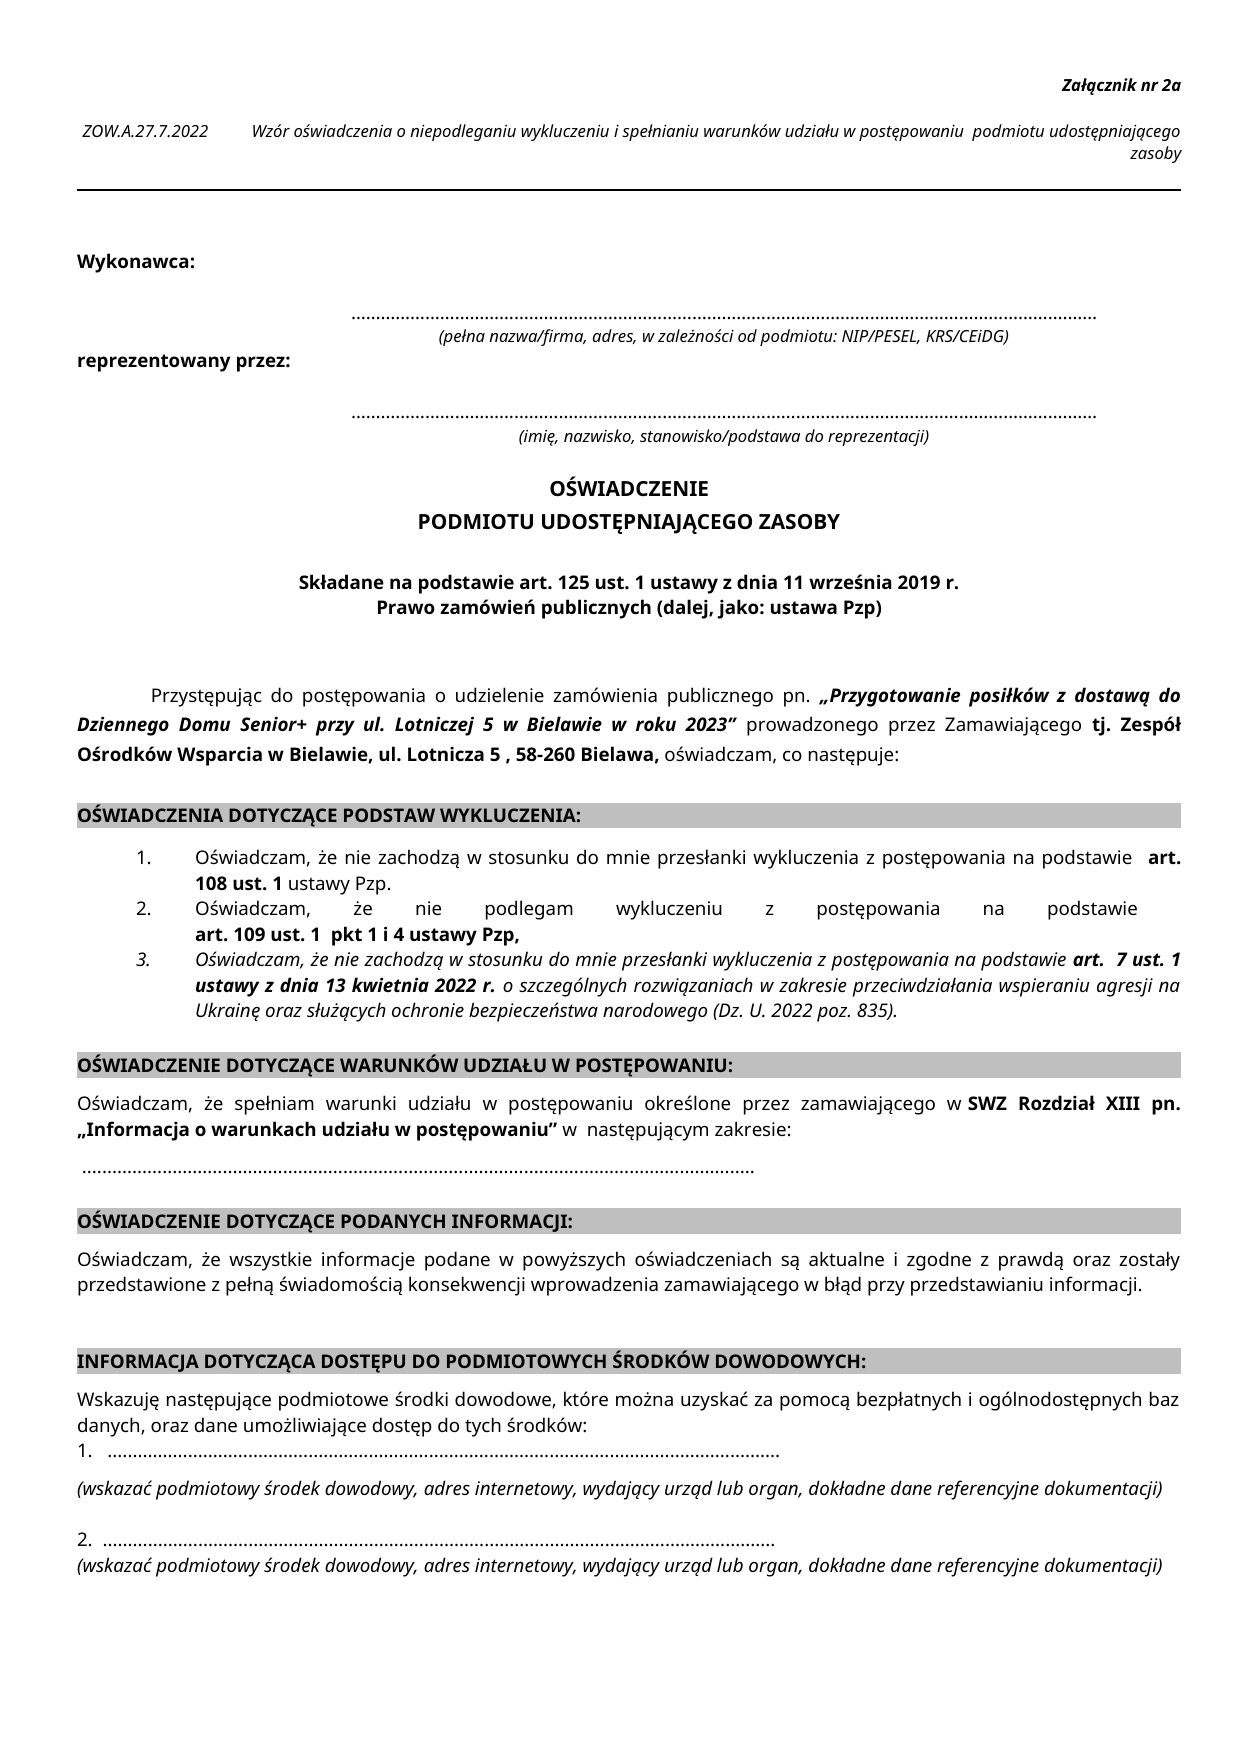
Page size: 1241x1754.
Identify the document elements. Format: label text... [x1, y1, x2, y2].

text INFORMACJA DOTYCZĄCA DOSTĘPU DO PODMIOTOWYCH ŚRODKÓW DOWODOWYCH: [77, 1348, 1181, 1374]
text Oświadczam, że spełniam warunki udziału w postępowaniu określone przez zamawiającego w SWZ Rozdział XIII pn. „Informacja o warunkach udziału w postępowaniu” w następującym zakresie: [77, 1091, 1181, 1142]
text 2. ...................................................................................................................................... [77, 1527, 1181, 1552]
table_header ……………………………………………………………………………………………………………………………….…… (pełna nazwa/firma, adres, w zależności od podmiotu: NIP/PESEL, KRS/CEiDG) [329, 249, 1119, 348]
text OŚWIADCZENIA DOTYCZĄCE PODSTAW WYKLUCZENIA: [77, 803, 1181, 828]
text 3. Oświadczam, że nie zachodzą w stosunku do mnie przesłanki wykluczenia z postępowania na podstawie art. 7 ust. 1 ustawy z dnia 13 kwietnia 2022 r. o szczególnych rozwiązaniach w zakresie przeciwdziałania wspieraniu agresji na Ukrainę oraz służących ochronie bezpieczeństwa narodowego (Dz. U. 2022 poz. 835). [136, 946, 1181, 1023]
table_cell reprezentowany przez: [70, 348, 328, 447]
text (wskazać podmiotowy środek dowodowy, adres internetowy, wydający urząd lub organ, dokładne dane referencyjne dokumentacji) [77, 1552, 1181, 1578]
text Oświadczam, że wszystkie informacje podane w powyższych oświadczeniach są aktualne i zgodne z prawdą oraz zostały przedstawione z pełną świadomością konsekwencji wprowadzenia zamawiającego w błąd przy przedstawianiu informacji. [77, 1246, 1181, 1297]
table_cell ……………………………………………………………………………………………………………………………….…… (imię, nazwisko, stanowisko/podstawa do reprezentacji) [329, 348, 1119, 447]
table_header Wykonawca: [70, 249, 328, 348]
text 1. Oświadczam, że nie zachodzą w stosunku do mnie przesłanki wykluczenia z postępowania na podstawie art. 108 ust. 1 ustawy Pzp. [136, 844, 1181, 895]
text (wskazać podmiotowy środek dowodowy, adres internetowy, wydający urząd lub organ, dokładne dane referencyjne dokumentacji) [77, 1476, 1181, 1501]
text OŚWIADCZENIE [77, 474, 1181, 503]
text Składane na podstawie art. 125 ust. 1 ustawy z dnia 11 września 2019 r. [77, 569, 1181, 594]
text OŚWIADCZENIE DOTYCZĄCE PODANYCH INFORMACJI: [77, 1208, 1181, 1234]
text Przystępując do postępowania o udzielenie zamówienia publicznego pn. „Przygotowanie posiłków z dostawą do Dziennego Domu Senior+ przy ul. Lotniczej 5 w Bielawie w roku 2023” prowadzonego przez Zamawiającego tj. Zespół Ośrodków Wsparcia w Bielawie, ul. Lotnicza 5 , 58-260 Bielawa, oświadczam, co następuje: [77, 682, 1181, 766]
text Wskazuję następujące podmiotowe środki dowodowe, które można uzyskać za pomocą bezpłatnych i ogólnodostępnych baz danych, oraz dane umożliwiające dostęp do tych środków: [77, 1386, 1181, 1437]
text Prawo zamówień publicznych (dalej, jako: ustawa Pzp) [77, 594, 1181, 620]
text OŚWIADCZENIE DOTYCZĄCE WARUNKÓW UDZIAŁU W POSTĘPOWANIU: [77, 1052, 1181, 1078]
text 2. Oświadczam, że nie podlegam wykluczeniu z postępowania na podstawie art. 109 ust. 1 pkt 1 i 4 ustawy Pzp, [136, 895, 1181, 946]
text PODMIOTU UDOSTĘPNIAJĄCEGO ZASOBY [77, 507, 1181, 536]
text 1. ...................................................................................................................................... [77, 1437, 1181, 1463]
text ...................................................................................................................................... [77, 1153, 1181, 1179]
